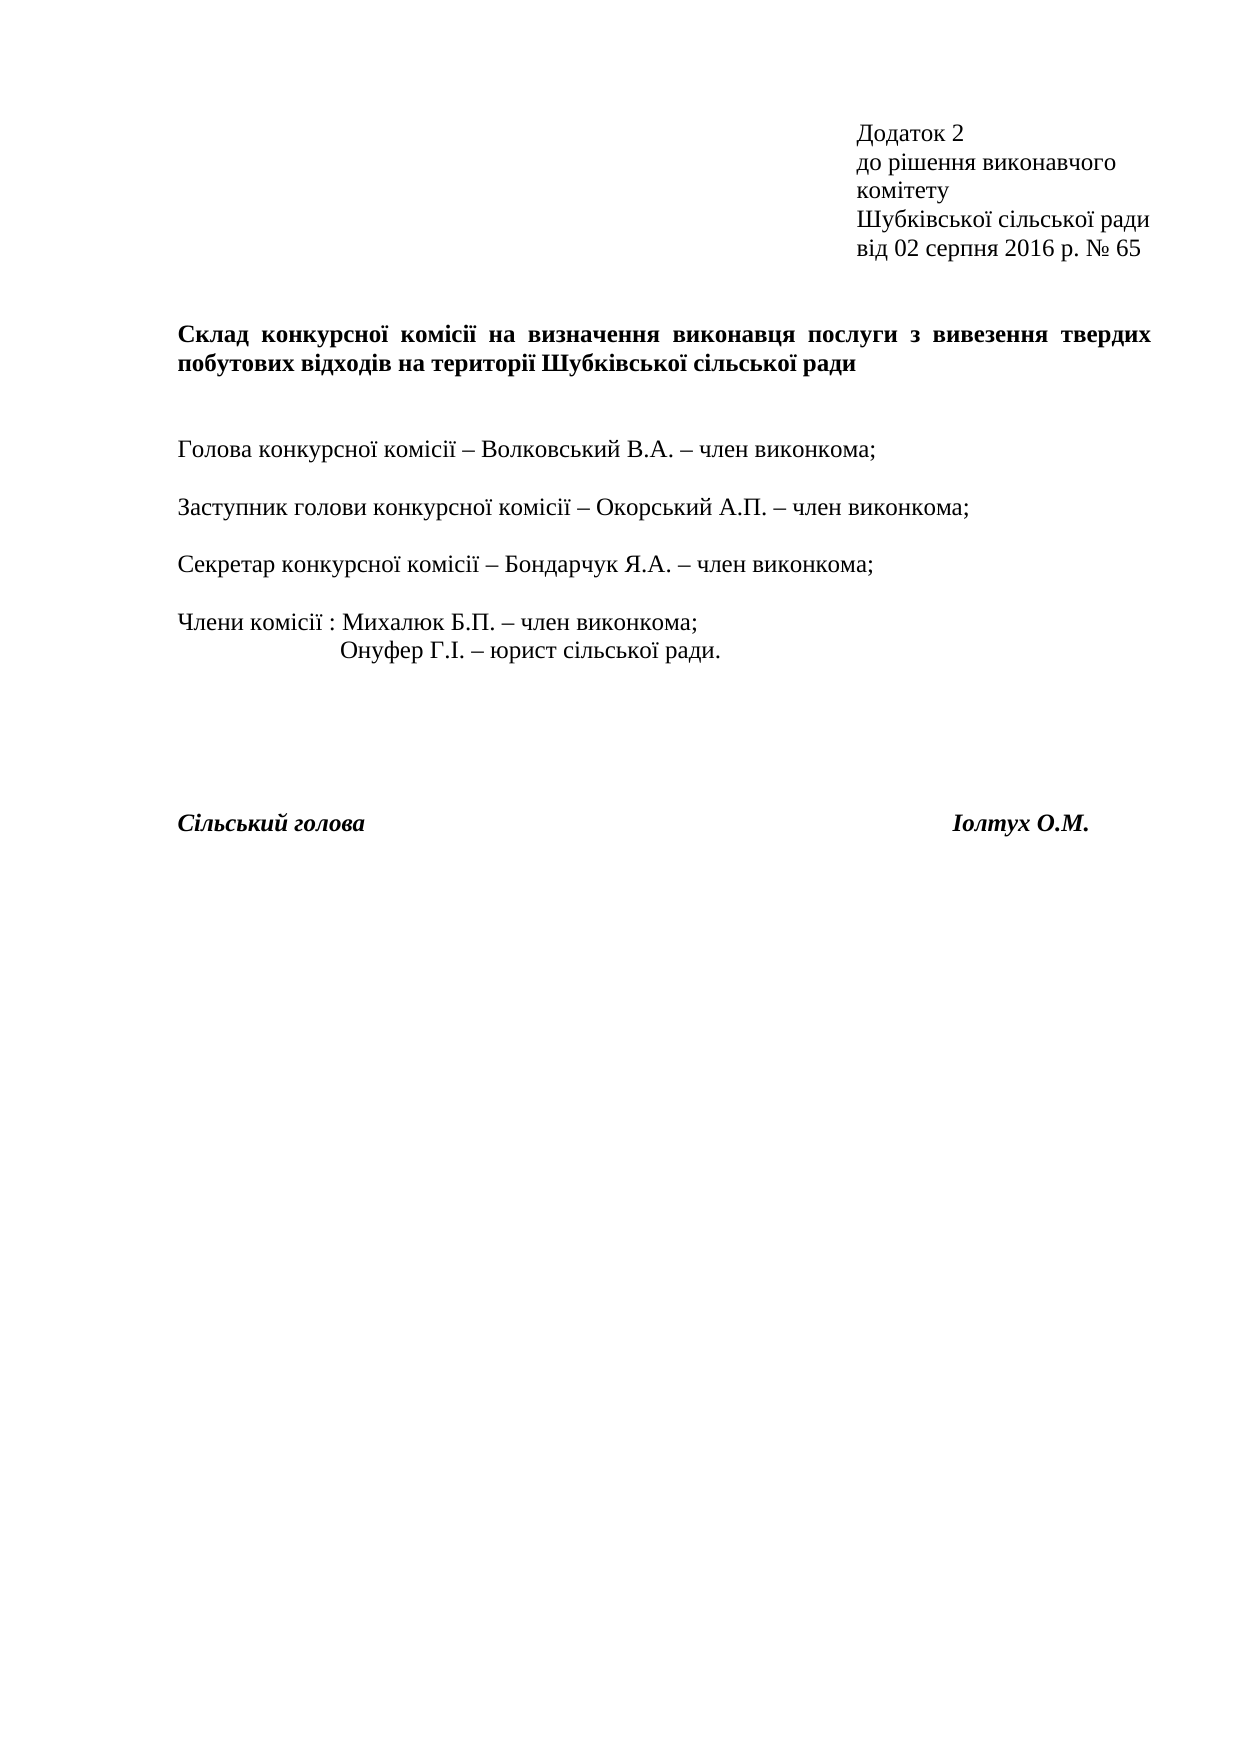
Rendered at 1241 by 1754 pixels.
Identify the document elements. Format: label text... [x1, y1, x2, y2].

text Члени комісії : Михалюк Б.П. – член виконкома; [177, 607, 1152, 636]
text Склад конкурсної комісії на визначення виконавця послуги з вивезення твердих побутових відходів на території Шубківської сільської ради [177, 319, 1152, 377]
text до рішення виконавчого комітету [856, 147, 1152, 204]
text Сільський голова Іолтух О.М. [177, 808, 1152, 837]
text Голова конкурсної комісії – Волковський В.А. – член виконкома; [177, 434, 1152, 463]
text Секретар конкурсної комісії – Бондарчук Я.А. – член виконкома; [177, 549, 1152, 578]
text Заступник голови конкурсної комісії – Окорський А.П. – член виконкома; [177, 492, 1152, 521]
text від 02 серпня 2016 р. № 65 [856, 233, 1152, 262]
text Додаток 2 [856, 118, 1152, 147]
text Онуфер Г.І. – юрист сільської ради. [177, 636, 1152, 664]
text Шубківської сільської ради [856, 204, 1152, 233]
